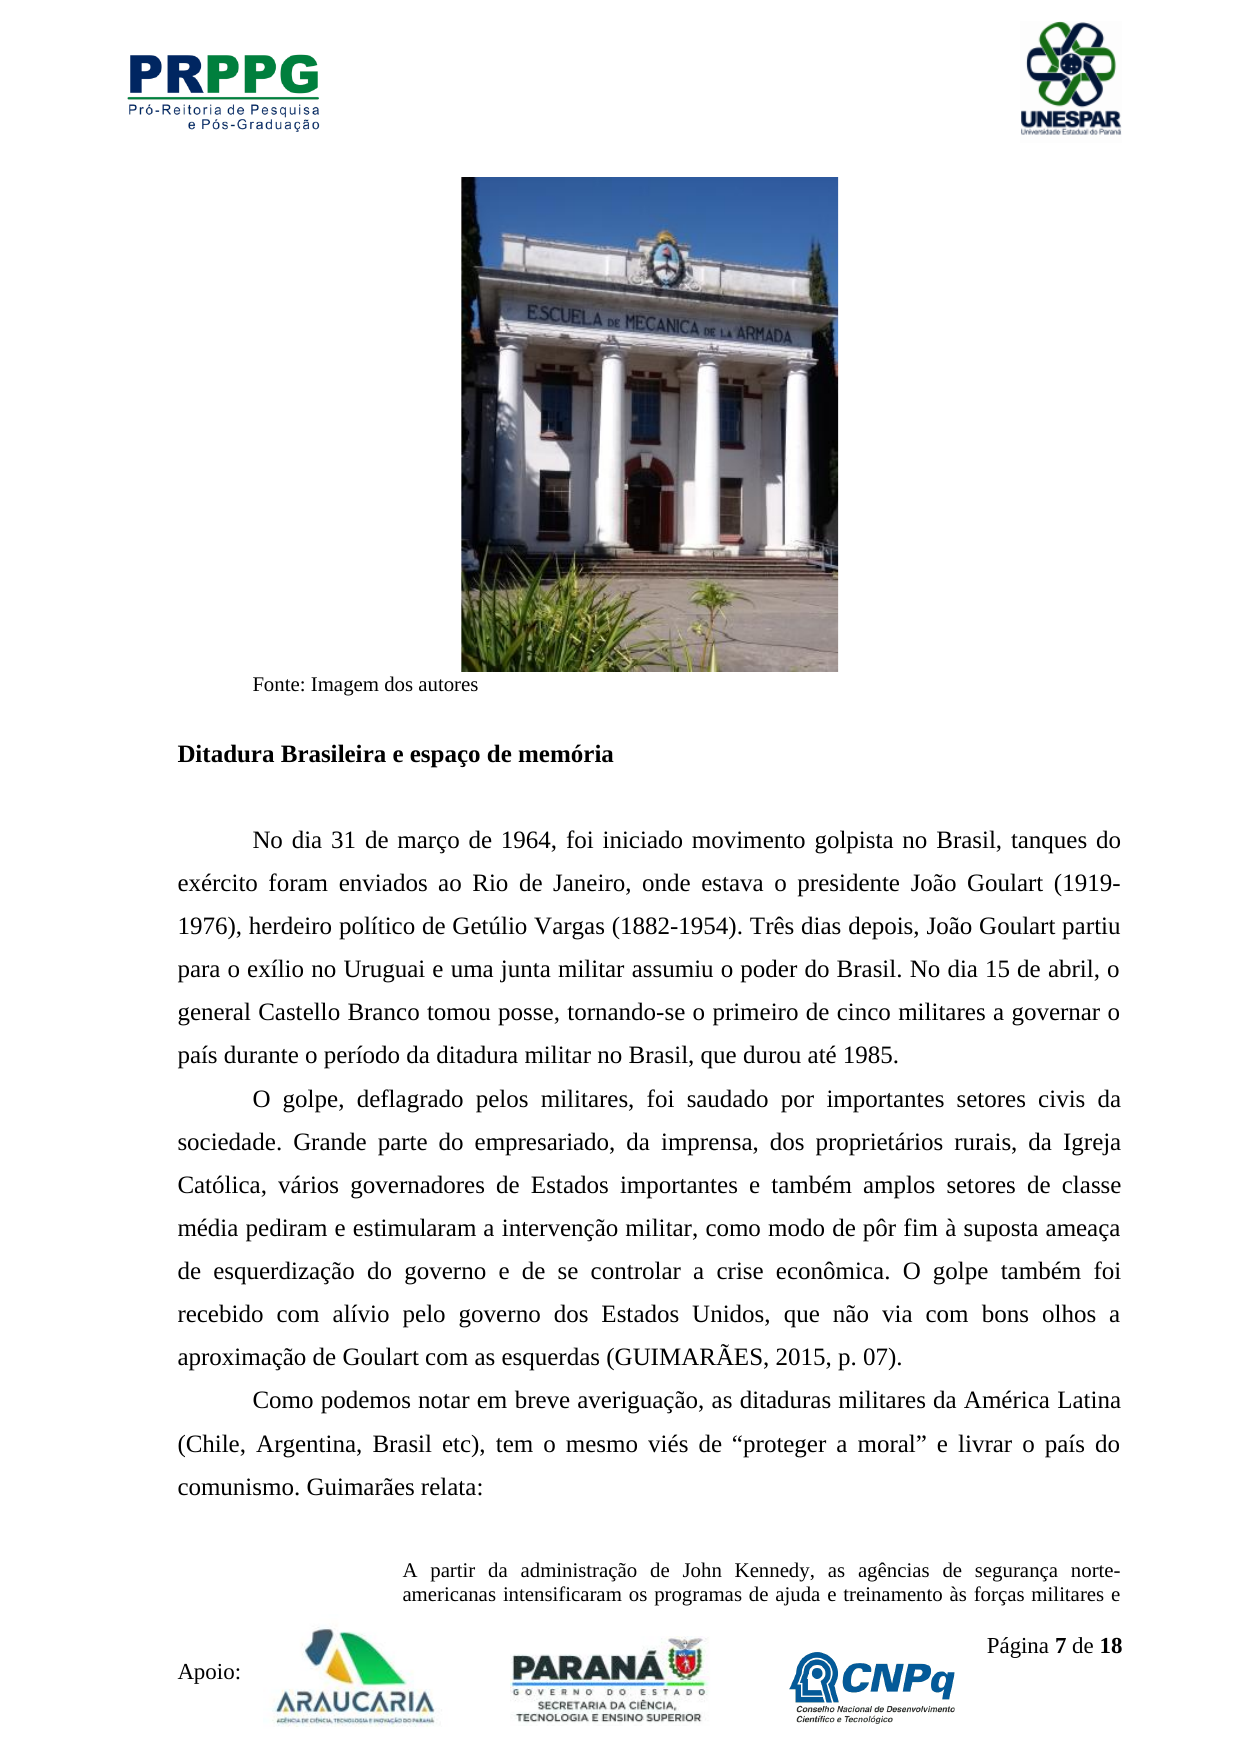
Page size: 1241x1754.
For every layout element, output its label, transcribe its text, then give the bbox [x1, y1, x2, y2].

text O golpe, deflagrado pelos militares, foi saudado por importantes setores civis da sociedade. Grande parte do empresariado, da imprensa, dos proprietários rurais, da Igreja Católica, vários governadores de Estados importantes e também amplos setores de classe média pediram e estimularam a intervenção militar, como modo de pôr fim à suposta ameaça de esquerdização do governo e de se controlar a crise econômica. O golpe também foi recebido com alívio pelo governo dos Estados Unidos, que não via com bons olhos a aproximação de Goulart com as esquerdas (GUIMARÃES, 2015, p. 07). [177, 1084, 1122, 1371]
text Ditadura Brasileira e espaço de memória [177, 739, 1122, 767]
picture [263, 1614, 448, 1734]
picture [104, 45, 327, 141]
picture [510, 1636, 711, 1726]
text Como podemos notar em breve averiguação, as ditaduras militares da América Latina (Chile, Argentina, Brasil etc), tem o mesmo viés de “proteger a moral” e livrar o país do comunismo. Guimarães relata: [177, 1386, 1122, 1501]
picture [1020, 21, 1122, 143]
text No dia 31 de março de 1964, foi iniciado movimento golpista no Brasil, tanques do exército foram enviados ao Rio de Janeiro, onde estava o presidente João Goulart (1919-1976), herdeiro político de Getúlio Vargas (1882-1954). Três dias depois, João Goulart partiu para o exílio no Uruguai e uma junta militar assumiu o poder do Brasil. No dia 15 de abril, o general Castello Branco tomou posse, tornando-se o primeiro de cinco militares a governar o país durante o período da ditadura militar no Brasil, que durou até 1985. [177, 825, 1122, 1069]
picture [789, 1652, 955, 1724]
text Fonte: Imagem dos autores [177, 672, 1122, 696]
picture [461, 177, 839, 672]
